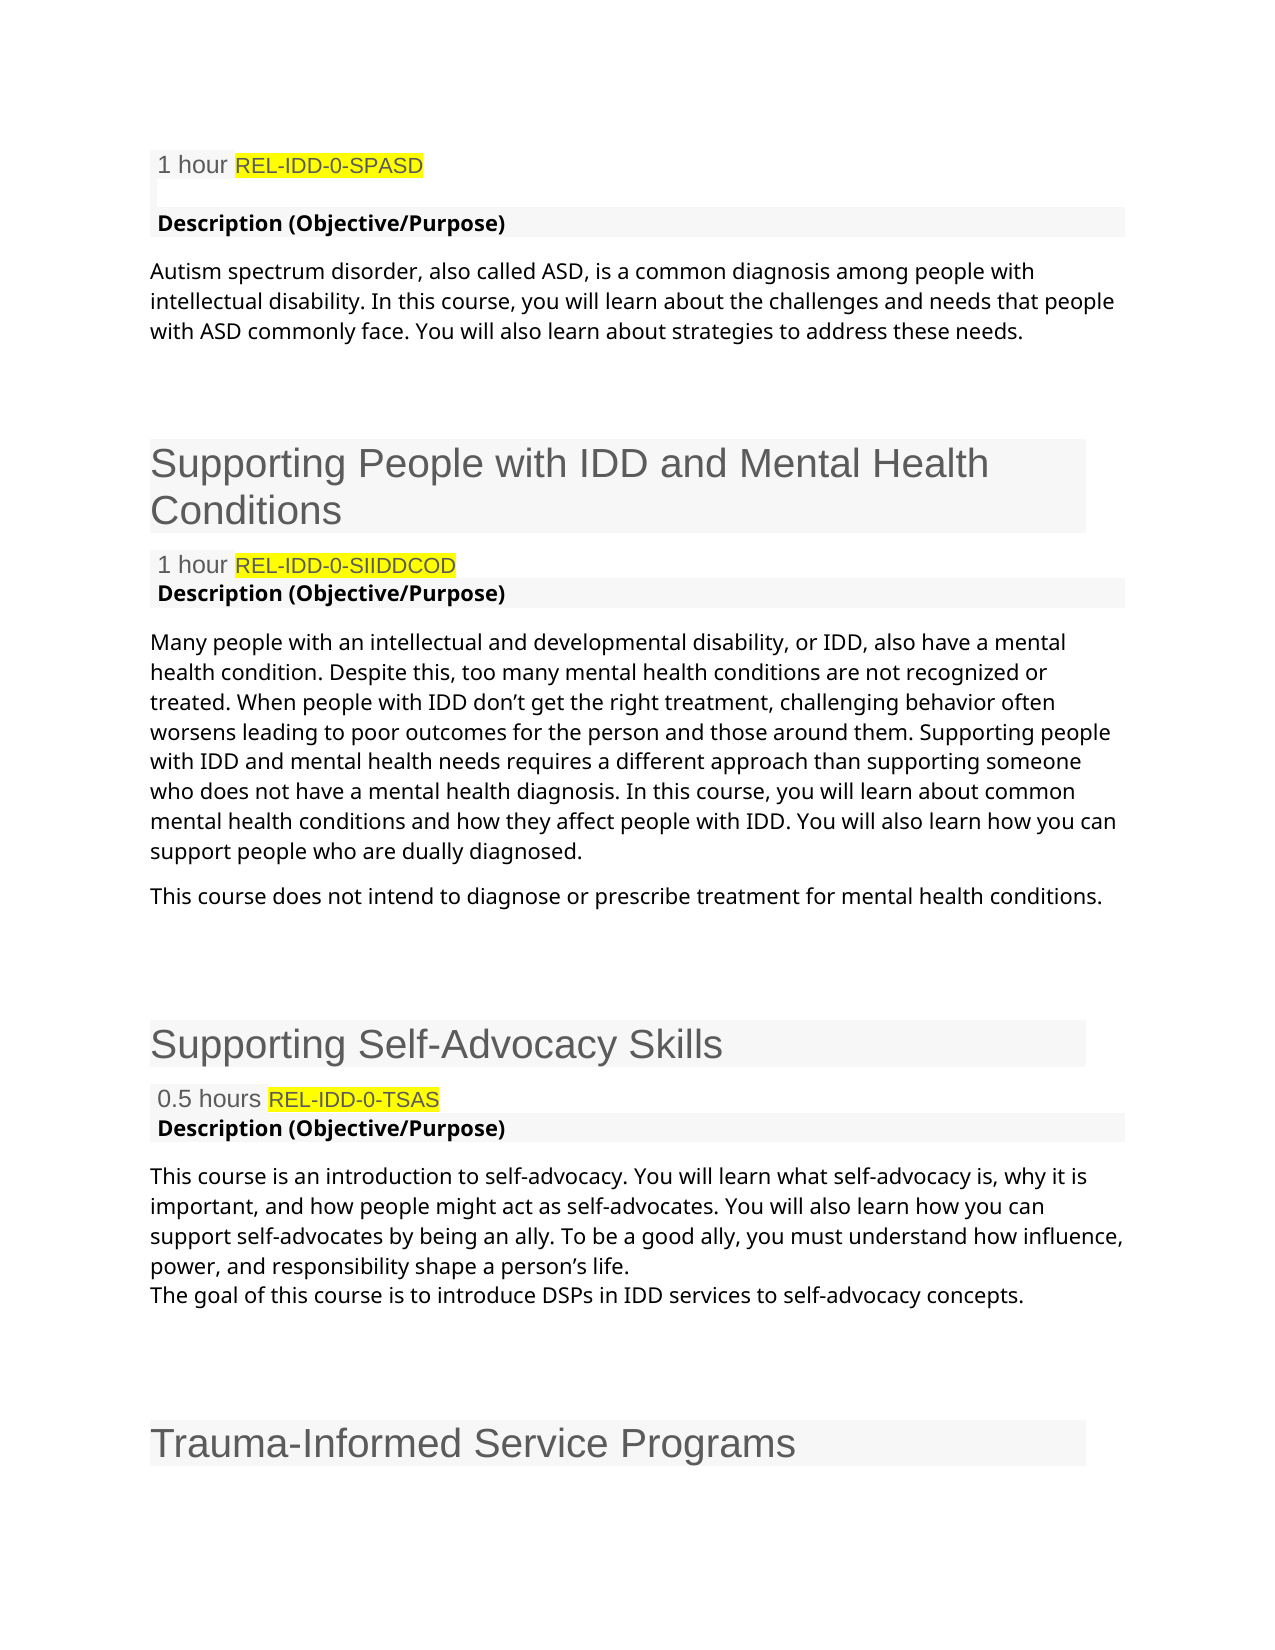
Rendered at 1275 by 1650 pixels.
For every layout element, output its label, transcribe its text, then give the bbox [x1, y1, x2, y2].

text Supporting Self-Advocacy Skills [150, 1020, 1086, 1067]
text This course does not intend to diagnose or prescribe treatment for mental health conditions. [150, 881, 1125, 911]
text Description (Objective/Purpose) [150, 578, 1125, 608]
text Trauma-Informed Service Programs [150, 1420, 1086, 1466]
text Many people with an intellectual and developmental disability, or IDD, also have a mental health condition. Despite this, too many mental health conditions are not recognized or treated. When people with IDD don’t get the right treatment, challenging behavior often worsens leading to poor outcomes for the person and those around them. Supporting people with IDD and mental health needs requires a different approach than supporting someone who does not have a mental health diagnosis. In this course, you will learn about common mental health conditions and how they affect people with IDD. You will also learn how you can support people who are dually diagnosed. [150, 627, 1125, 866]
text 1 hour REL-IDD-0-SPASD [235, 150, 1125, 179]
text The goal of this course is to introduce DSPs in IDD services to self-advocacy concepts. [150, 1281, 1125, 1310]
text This course is an introduction to self-advocacy. You will learn what self-advocacy is, why it is important, and how people might act as self-advocates. You will also learn how you can support self-advocates by being an ally. To be a good ally, you must understand how influence, power, and responsibility shape a person’s life. [150, 1161, 1125, 1281]
text Autism spectrum disorder, also called ASD, is a common diagnosis among people with intellectual disability. In this course, you will learn about the challenges and needs that people with ASD commonly face. You will also learn about strategies to address these needs. [150, 256, 1125, 346]
text 0.5 hours REL-IDD-0-TSAS [268, 1084, 1125, 1113]
text Description (Objective/Purpose) [150, 1113, 1125, 1142]
text Description (Objective/Purpose) [150, 207, 1125, 237]
text 1 hour REL-IDD-0-SIIDDCOD [235, 550, 1125, 578]
text Supporting People with IDD and Mental Health Conditions [150, 439, 1086, 533]
